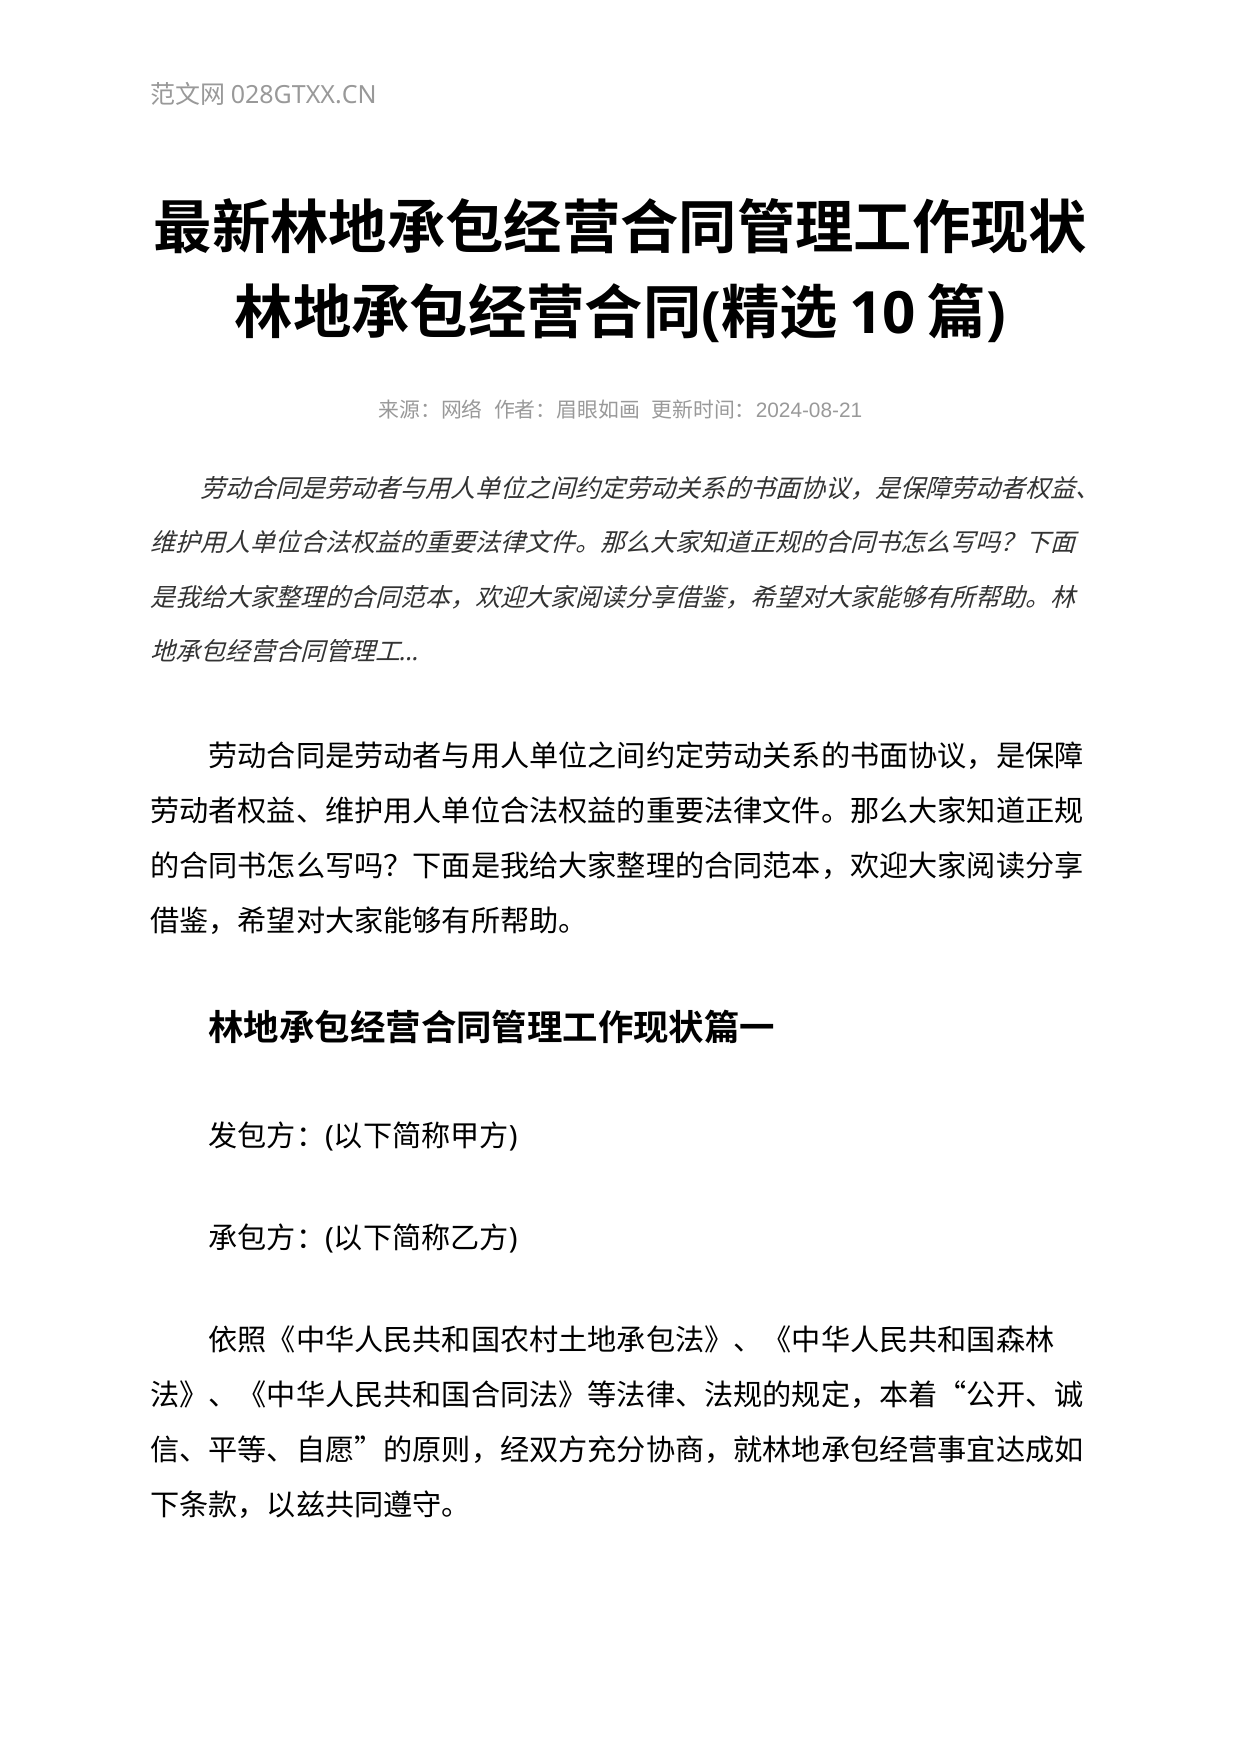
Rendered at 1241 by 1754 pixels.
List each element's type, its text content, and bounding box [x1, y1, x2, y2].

text 依照《中华人民共和国农村土地承包法》、《中华人民共和国森林法》、《中华人民共和国合同法》等法律、法规的规定，本着“公开、诚信、平等、自愿”的原则，经双方充分协商，就林地承包经营事宜达成如下条款，以兹共同遵守。 [150, 1316, 1090, 1523]
text 承包方：(以下简称乙方) [150, 1214, 1090, 1257]
subtitle 最新林地承包经营合同管理工作现状 林地承包经营合同(精选10篇) [150, 181, 1090, 351]
text 劳动合同是劳动者与用人单位之间约定劳动关系的书面协议，是保障劳动者权益、维护用人单位合法权益的重要法律文件。那么大家知道正规的合同书怎么写吗？下面是我给大家整理的合同范本，欢迎大家阅读分享借鉴，希望对大家能够有所帮助。林地承包经营合同管理工... [150, 468, 1090, 668]
text 林地承包经营合同管理工作现状篇一 [150, 999, 1090, 1050]
text 来源：网络 作者：眉眼如画 更新时间：2024-08-21 [150, 397, 1090, 421]
text 发包方：(以下简称甲方) [150, 1112, 1090, 1155]
text 劳动合同是劳动者与用人单位之间约定劳动关系的书面协议，是保障劳动者权益、维护用人单位合法权益的重要法律文件。那么大家知道正规的合同书怎么写吗？下面是我给大家整理的合同范本，欢迎大家阅读分享借鉴，希望对大家能够有所帮助。 [150, 733, 1090, 939]
